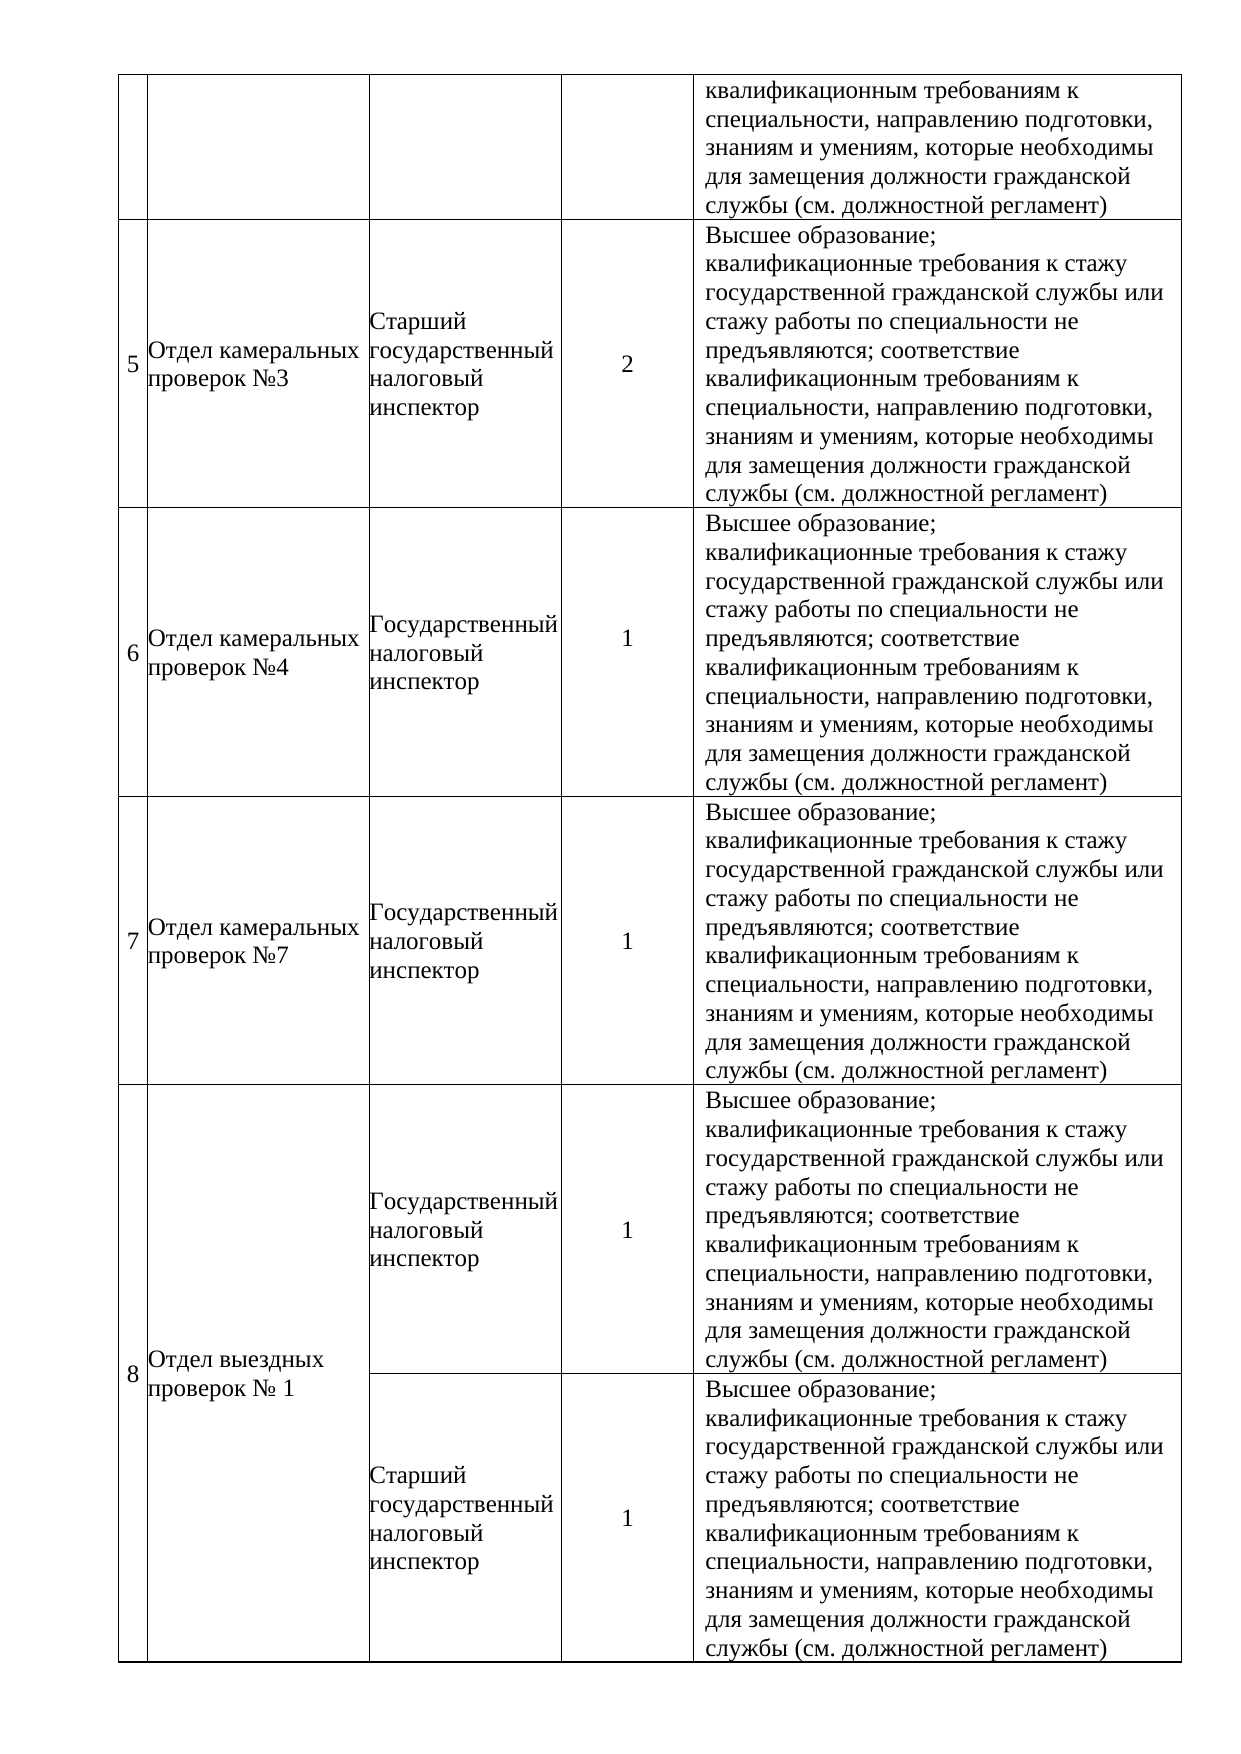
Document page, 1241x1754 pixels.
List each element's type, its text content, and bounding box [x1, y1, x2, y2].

table_cell Отдел камеральных проверок №3 [148, 220, 369, 507]
table_cell 8 [119, 1085, 147, 1661]
table_cell Старший государственный налоговый инспектор [370, 1374, 561, 1661]
table_cell 2 [562, 75, 693, 219]
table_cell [370, 75, 561, 219]
table_cell 6 [119, 508, 147, 796]
table_cell 4 [119, 75, 147, 219]
table_cell 1 [562, 1374, 693, 1661]
table_cell Отдел камеральных проверок №4 [148, 508, 369, 796]
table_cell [694, 75, 1181, 219]
table_cell 7 [119, 797, 147, 1084]
table_cell Государственный налоговый инспектор [370, 1085, 561, 1373]
table_cell Государственный налоговый инспектор [370, 797, 561, 1084]
table_cell 1 [562, 797, 693, 1084]
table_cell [148, 75, 369, 219]
table_cell Отдел выездных проверок № 1 [148, 1085, 369, 1661]
table_cell 1 [562, 508, 693, 796]
table_cell Старший государственный налоговый инспектор [370, 220, 561, 507]
table_cell Государственный налоговый инспектор [370, 508, 561, 796]
table_cell Отдел камеральных проверок №7 [148, 797, 369, 1084]
table_cell 5 [119, 220, 147, 507]
table_cell 2 [562, 220, 693, 507]
table_cell 1 [562, 1085, 693, 1373]
